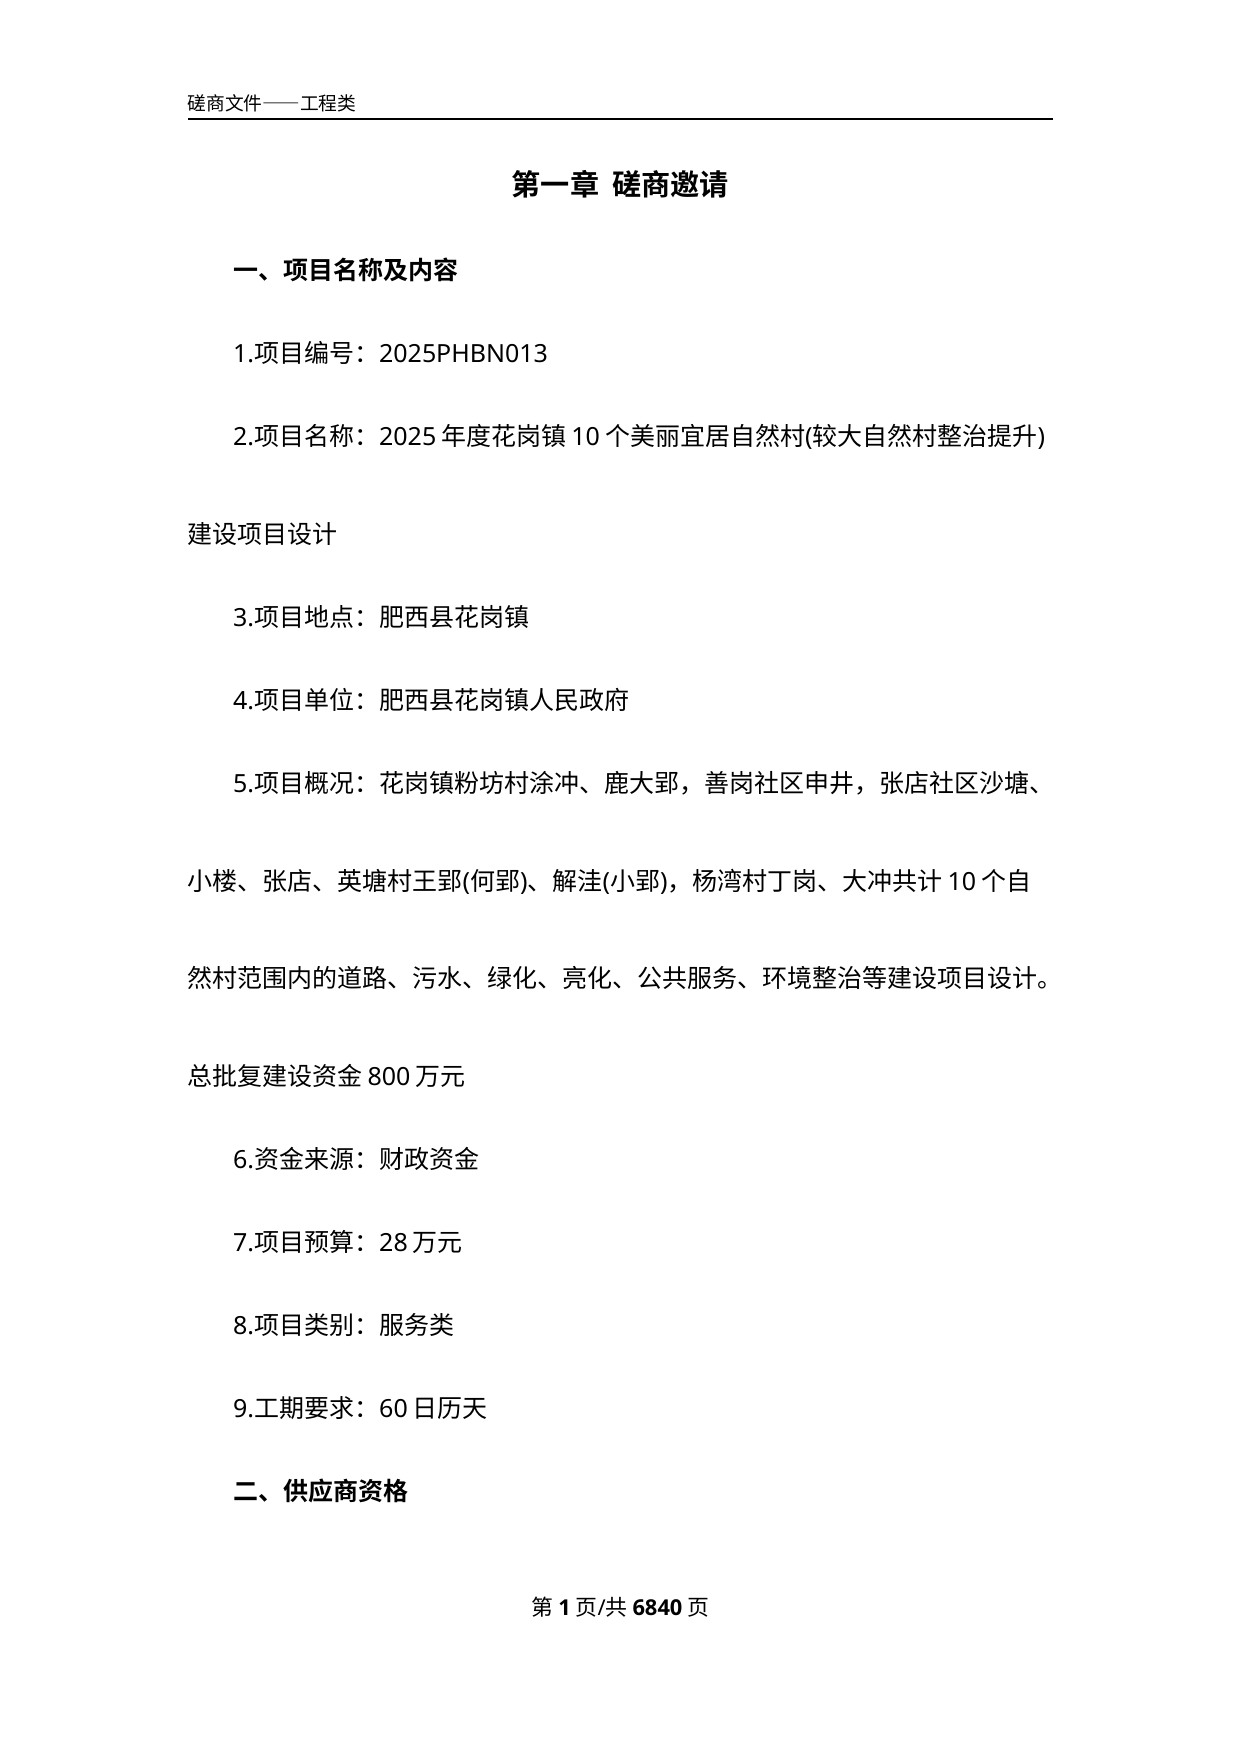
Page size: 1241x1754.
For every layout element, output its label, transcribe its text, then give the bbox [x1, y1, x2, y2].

text 8.项目类别：服务类 [187, 1291, 1053, 1356]
text 2.项目名称：2025年度花岗镇10个美丽宜居自然村(较大自然村整治提升)建设项目设计 [187, 402, 1053, 565]
text 第一章 磋商邀请 [187, 150, 1053, 215]
text 4.项目单位：肥西县花岗镇人民政府 [187, 666, 1053, 731]
text 6.资金来源：财政资金 [187, 1125, 1053, 1190]
text 1.项目编号：2025PHBN013 [187, 319, 1053, 384]
text 9.工期要求：60日历天 [187, 1374, 1053, 1439]
text 3.项目地点：肥西县花岗镇 [187, 583, 1053, 648]
text 二、供应商资格 [187, 1457, 1053, 1522]
text 7.项目预算：28万元 [187, 1208, 1053, 1273]
text 5.项目概况：花岗镇粉坊村涂冲、鹿大郢，善岗社区申井，张店社区沙塘、小楼、张店、英塘村王郢(何郢)、解洼(小郢)，杨湾村丁岗、大冲共计10个自然村范围内的道路、污水、绿化、亮化、公共服务、环境整治等建设项目设计。总批复建设资金800万元 [187, 749, 1053, 1107]
text 一、项目名称及内容 [187, 236, 1053, 301]
